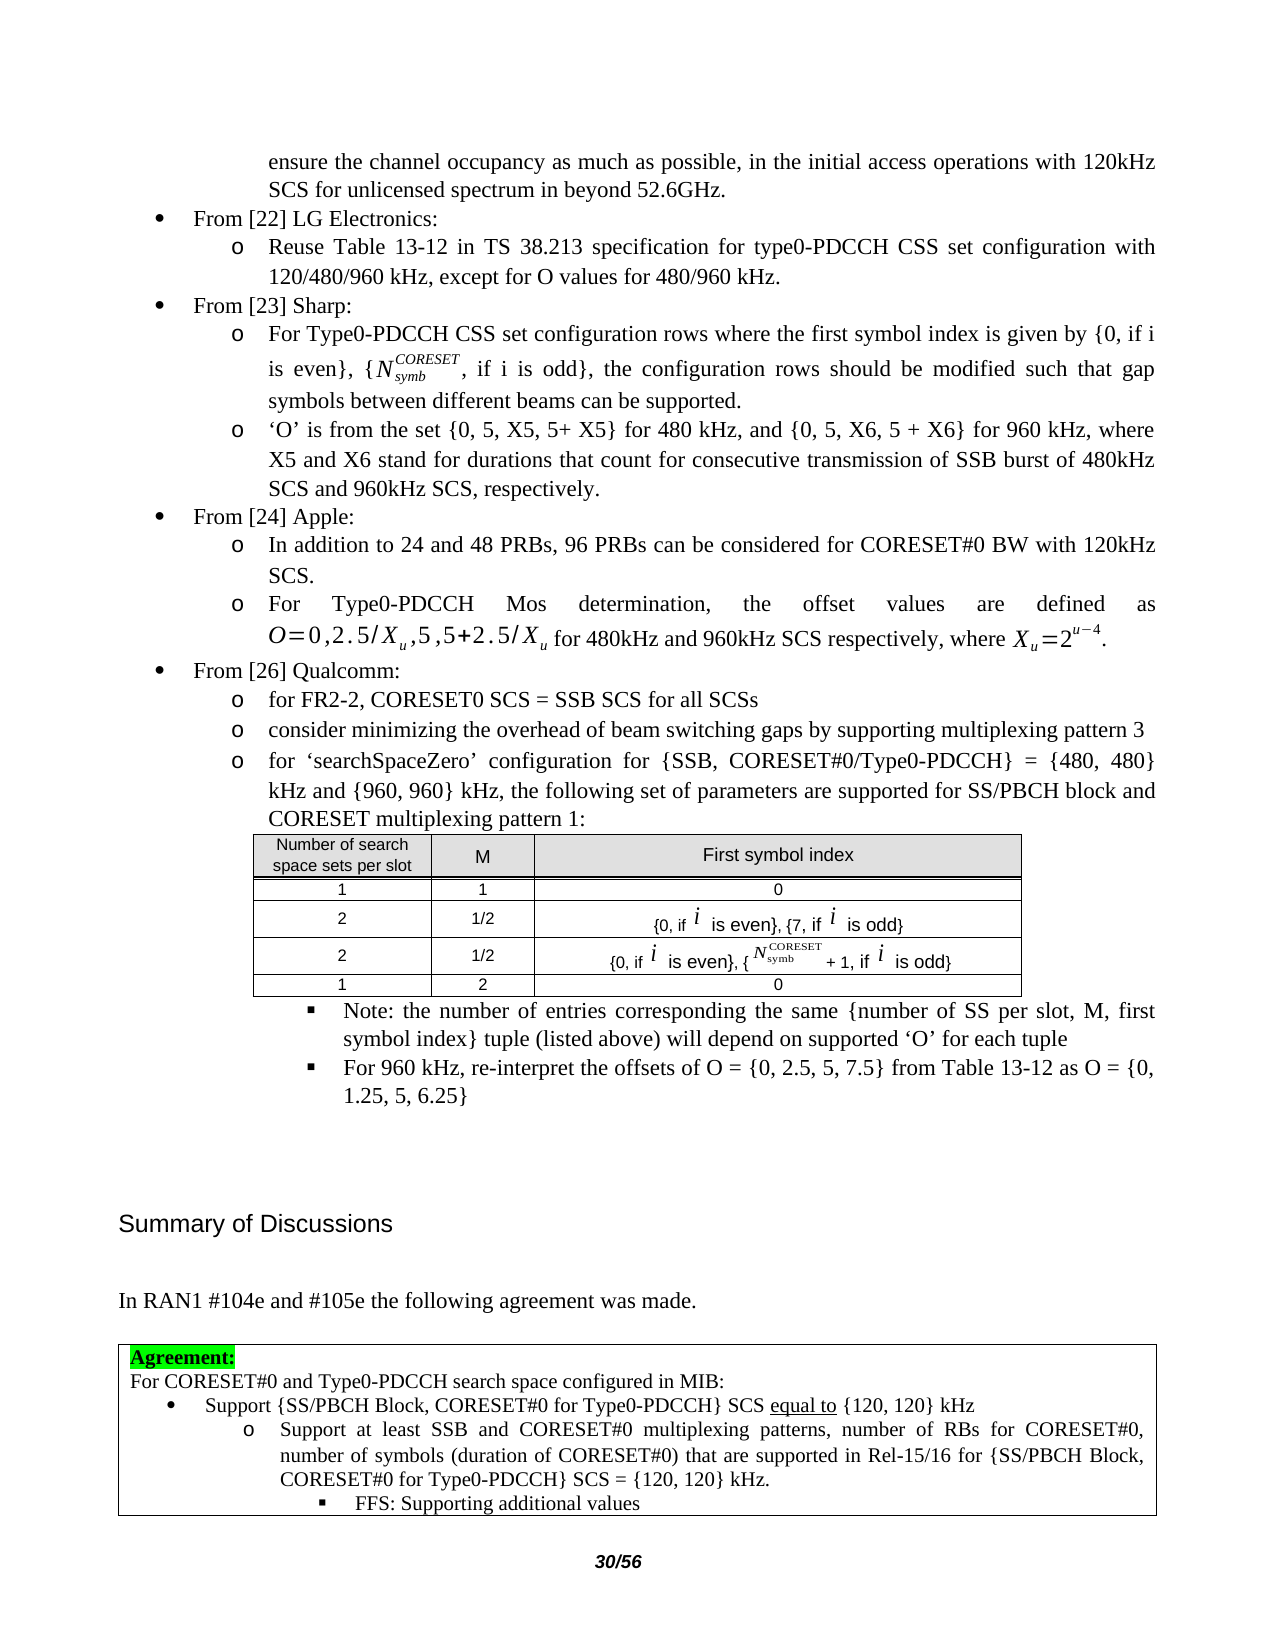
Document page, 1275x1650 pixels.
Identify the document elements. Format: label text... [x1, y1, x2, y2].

list From [26] Qualcomm: [156, 657, 1157, 684]
list For Type0-PDCCH CSS set configuration rows where the first symbol index is given by {0, if i is even}, {, if i is odd}, the configuration rows should be modified such that gap symbols between different beams can be supported. [231, 320, 1157, 414]
list For 960 kHz, re-interpret the offsets of O = {0, 2.5, 5, 7.5} from Table 13-12 as O = {0, 1.25, 5, 6.25} [306, 1054, 1157, 1109]
table_header M [432, 835, 534, 876]
table_cell 2 [254, 938, 431, 974]
table_header First symbol index [535, 835, 1021, 876]
list Reuse Table 13-12 in TS 38.213 specification for type0-PDCCH CSS set configuration with 120/480/960 kHz, except for O values for 480/960 kHz. [231, 233, 1157, 290]
list Note: the number of entries corresponding the same {number of SS per slot, M, first symbol index} tuple (listed above) will depend on supported ‘O’ for each tuple [306, 997, 1157, 1052]
text In RAN1 #104e and #105e the following agreement was made. [118, 1287, 1157, 1313]
list for FR2-2, CORESET0 SCS = SSB SCS for all SCSs [231, 686, 1157, 714]
table_cell {0, if is even}, {7, if is odd} [535, 901, 1021, 937]
subtitle Summary of Discussions [118, 1208, 1157, 1237]
table_cell 1/2 [432, 938, 534, 974]
list For Type0-PDCCH Mos determination, the offset values are defined as for 480kHz and 960kHz SCS respectively, where . [231, 590, 1157, 655]
list From [22] LG Electronics: [156, 204, 1157, 231]
table_cell 1 [254, 975, 431, 996]
table_cell 0 [535, 975, 1021, 996]
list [231, 148, 1157, 202]
table_cell 1/2 [432, 901, 534, 937]
list From [24] Apple: [156, 503, 1157, 529]
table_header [119, 1345, 1156, 1515]
table_cell 2 [432, 975, 534, 996]
table_cell 1 [254, 880, 431, 900]
list for ‘searchSpaceZero’ configuration for {SSB, CORESET#0/Type0-PDCCH} = {480, 480} kHz and {960, 960} kHz, the following set of parameters are supported for SS/PBCH block and CORESET multiplexing pattern 1: [231, 747, 1157, 832]
list ‘O’ is from the set {0, 5, X5, 5+ X5} for 480 kHz, and {0, 5, X6, 5 + X6} for 960 kHz, where X5 and X6 stand for durations that count for consecutive transmission of SSB burst of 480kHz SCS and 960kHz SCS, respectively. [231, 416, 1157, 501]
table_cell 1 [432, 880, 534, 900]
table_cell 0 [535, 880, 1021, 900]
list consider minimizing the overhead of beam switching gaps by supporting multiplexing pattern 3 [231, 716, 1157, 744]
table_cell 2 [254, 901, 431, 937]
table_cell {0, if is even}, {+ 1, if is odd} [535, 938, 1021, 974]
list In addition to 24 and 48 PRBs, 96 PRBs can be considered for CORESET#0 BW with 120kHz SCS. [231, 532, 1157, 588]
table_header Number of search space sets per slot [254, 835, 431, 876]
list From [23] Sharp: [156, 292, 1157, 318]
